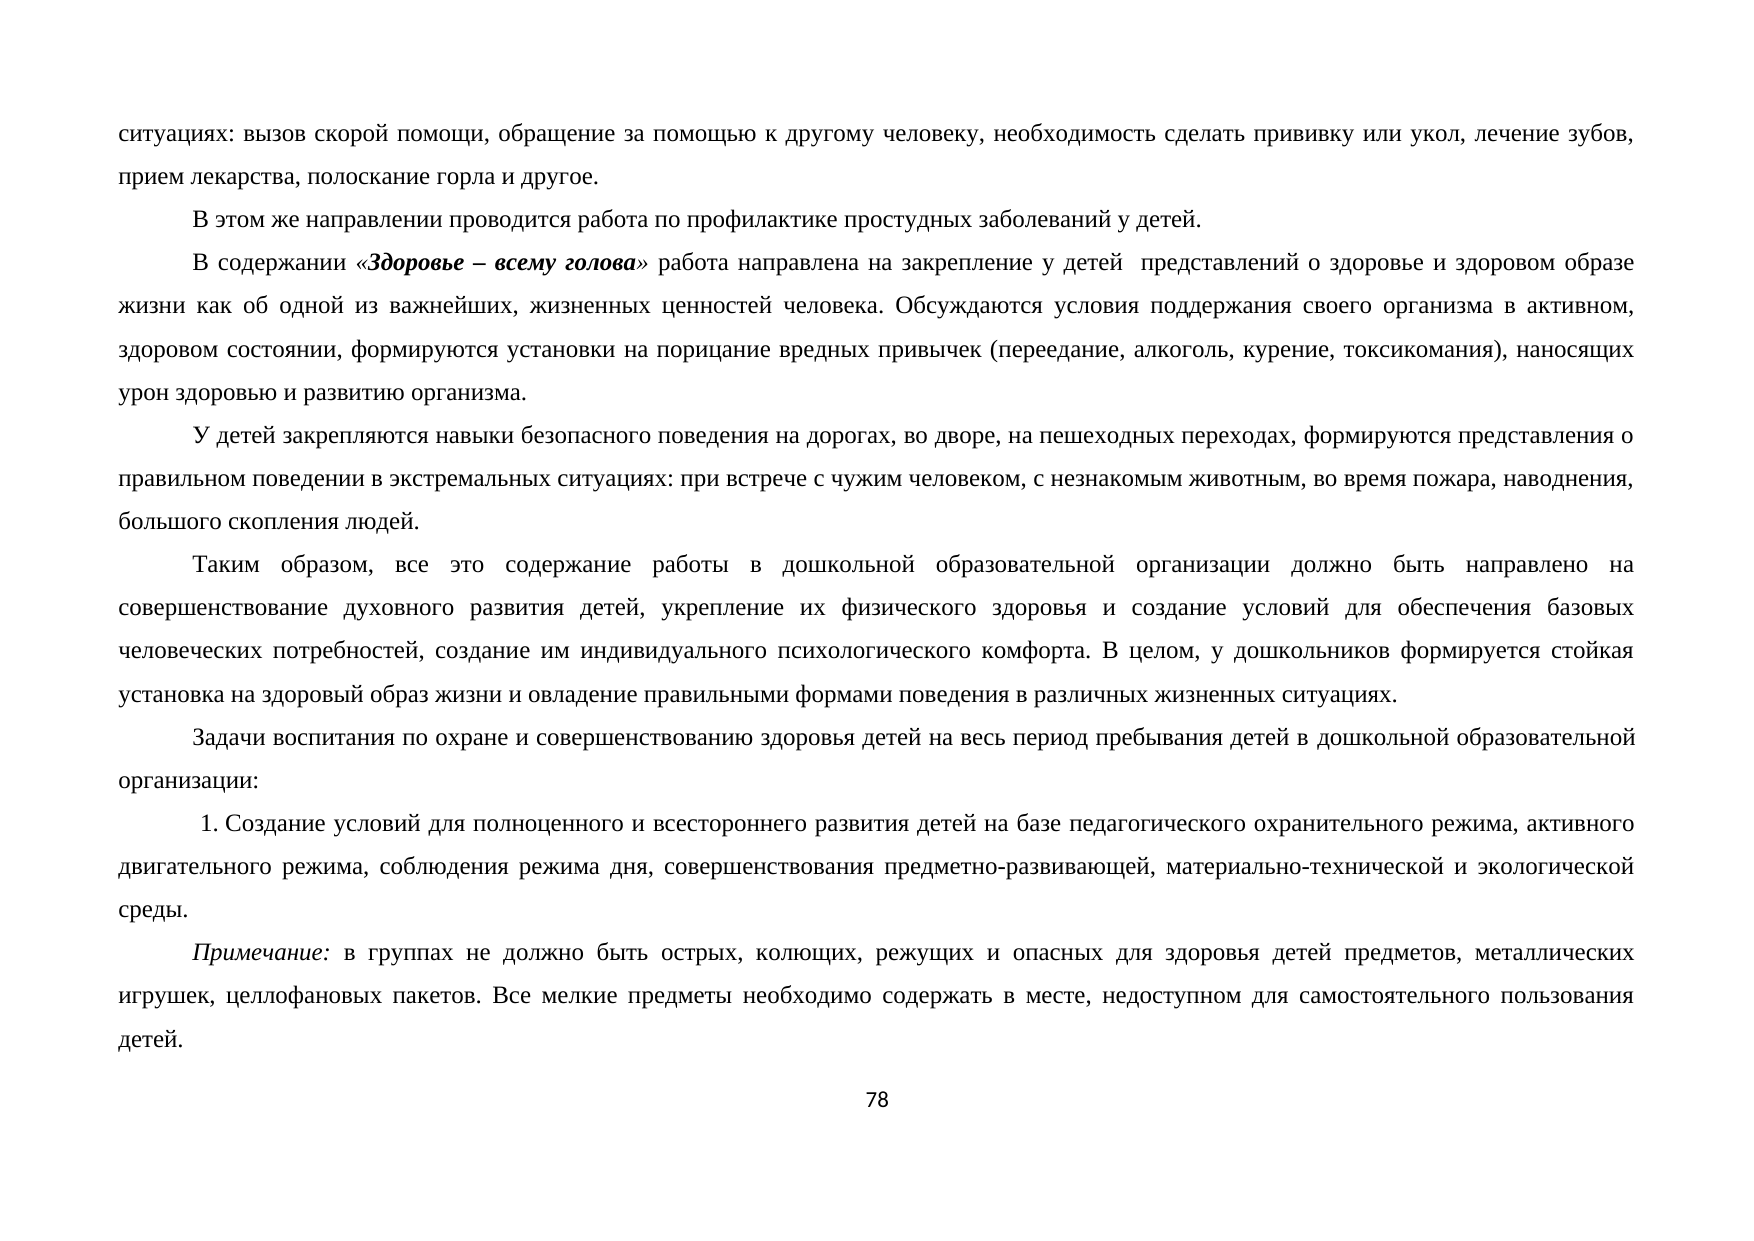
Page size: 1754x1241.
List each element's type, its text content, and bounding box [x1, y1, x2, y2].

text Примечание: в группах не должно быть острых, колющих, режущих и опасных для здоровья детей предметов, металлических игрушек, целлофановых пакетов. Все мелкие предметы необходимо содержать в месте, недоступном для самостоятельного пользования детей. [118, 937, 1636, 1052]
text Таким образом, все это содержание работы в дошкольной образовательной организации должно быть направлено на совершенствование духовного развития детей, укрепление их физического здоровья и создание условий для обеспечения базовых человеческих потребностей, создание им индивидуального психологического комфорта. В целом, у дошкольников формируется стойкая установка на здоровый образ жизни и овладение правильными формами поведения в различных жизненных ситуациях. [118, 549, 1636, 707]
text У детей закрепляются навыки безопасного поведения на дорогах, во дворе, на пешеходных переходах, формируются представления о правильном поведении в экстремальных ситуациях: при встрече с чужим человеком, с незнакомым животным, во время пожара, наводнения, большого скопления людей. [118, 420, 1636, 535]
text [118, 118, 1636, 190]
text В этом же направлении проводится работа по профилактике простудных заболеваний у детей. [118, 204, 1636, 233]
text Задачи воспитания по охране и совершенствованию здоровья детей на весь период пребывания детей в дошкольной образовательной организации: [118, 722, 1636, 794]
text 1. Создание условий для полноценного и всестороннего развития детей на базе педагогического охранительного режима, активного двигательного режима, соблюдения режима дня, совершенствования предметно-развивающей, материально-технической и экологической среды. [118, 808, 1636, 923]
text В содержании «Здоровье – всему голова» работа направлена на закрепление у детей представлений о здоровье и здоровом образе жизни как об одной из важнейших, жизненных ценностей человека. Обсуждаются условия поддержания своего организма в активном, здоровом состоянии, формируются установки на порицание вредных привычек (переедание, алкоголь, курение, токсикомания), наносящих урон здоровью и развитию организма. [118, 247, 1636, 406]
